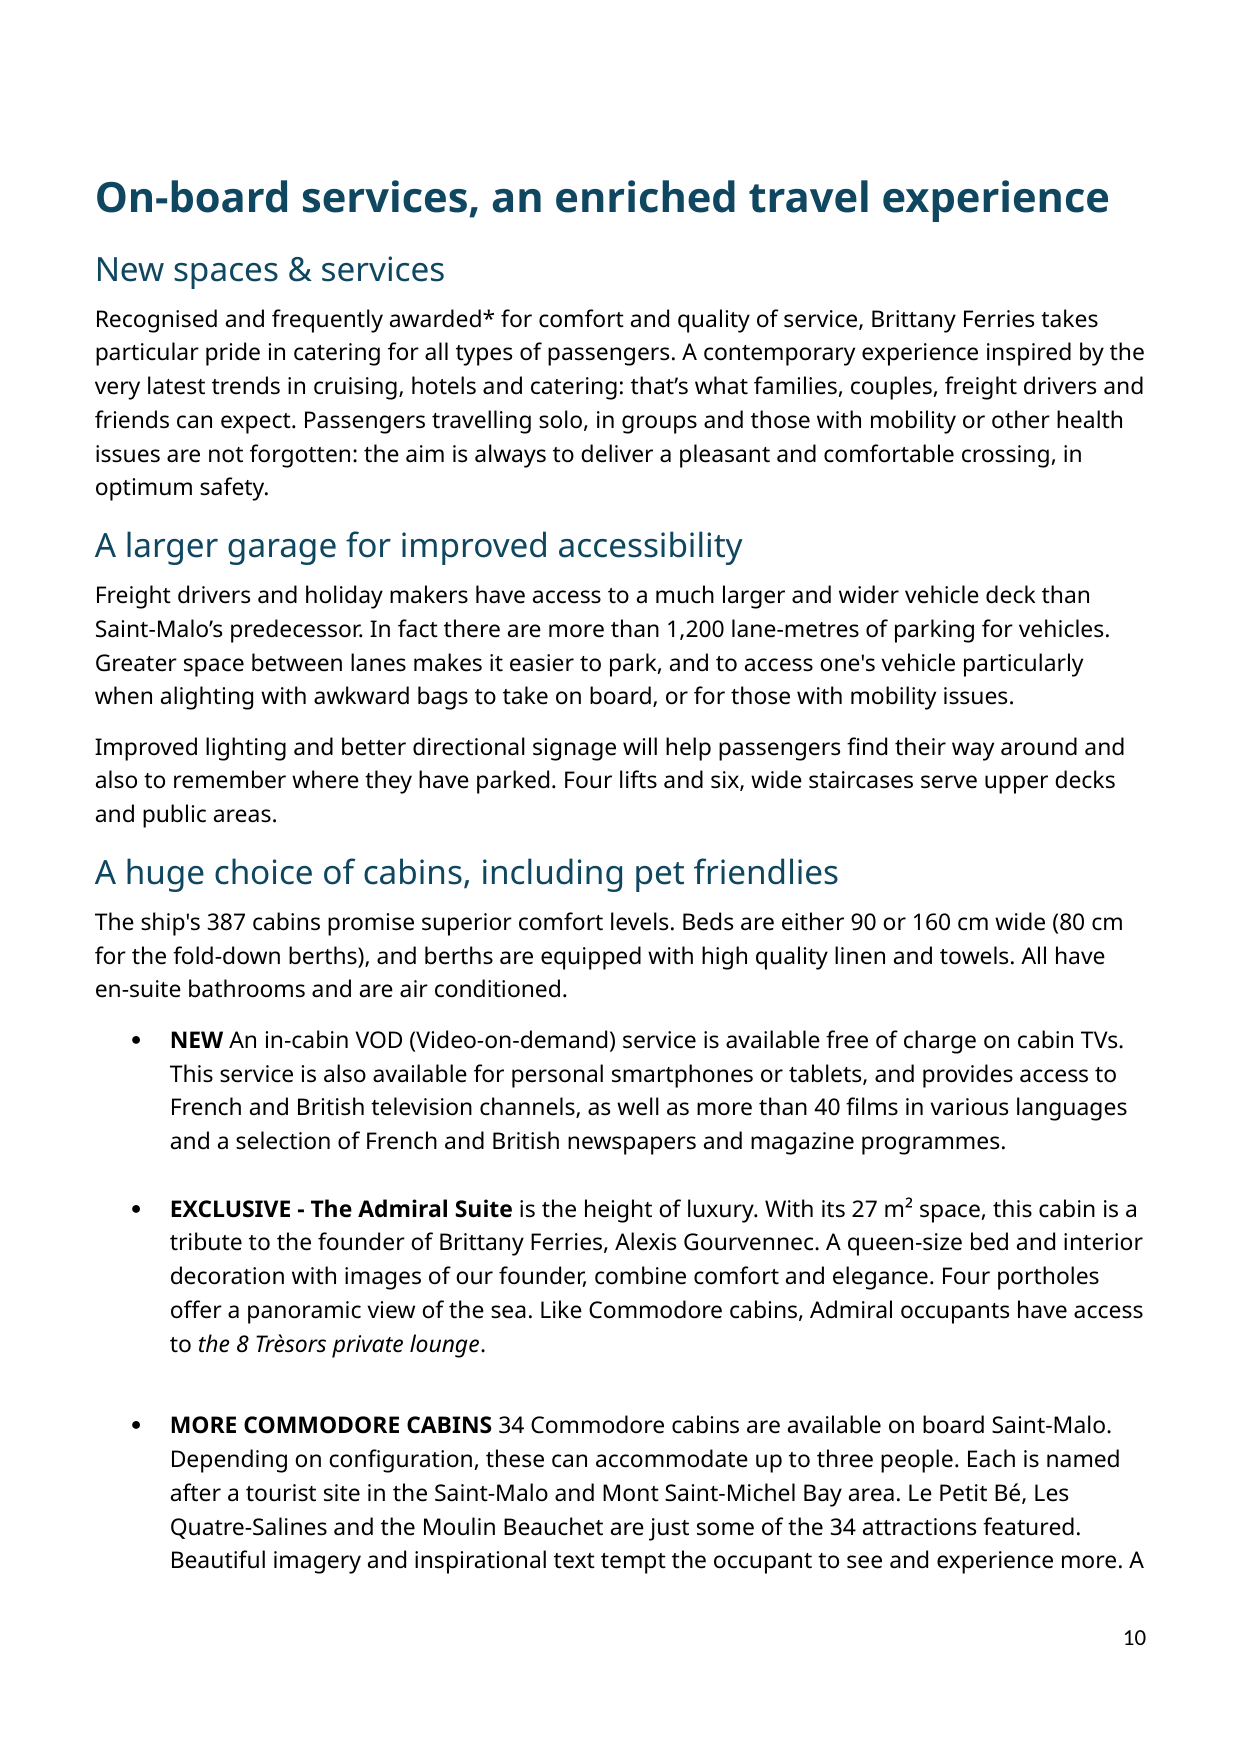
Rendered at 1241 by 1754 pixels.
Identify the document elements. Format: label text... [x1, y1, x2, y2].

text The ship's 387 cabins promise superior comfort levels. Beds are either 90 or 160 cm wide (80 cm for the fold-down berths), and berths are equipped with high quality linen and towels. All have en-suite bathrooms and are air conditioned. [94, 906, 1146, 1005]
list NEW An in-cabin VOD (Video-on-demand) service is available free of charge on cabin TVs. This service is also available for personal smartphones or tablets, and provides access to French and British television channels, as well as more than 40 films in various languages and a selection of French and British newspapers and magazine programmes. [132, 1024, 1146, 1156]
text Freight drivers and holiday makers have access to a much larger and wider vehicle deck than Saint-Malo’s predecessor. In fact there are more than 1,200 lane-metres of parking for vehicles. Greater space between lanes makes it easier to park, and to access one's vehicle particularly when alighting with awkward bags to take on board, or for those with mobility issues. [94, 579, 1146, 712]
list EXCLUSIVE - The Admiral Suite is the height of luxury. With its 27 m² space, this cabin is a tribute to the founder of Brittany Ferries, Alexis Gourvennec. A queen-size bed and interior decoration with images of our founder, combine comfort and elegance. Four portholes offer a panoramic view of the sea. Like Commodore cabins, Admiral occupants have access to the 8 Trèsors private lounge. [132, 1193, 1146, 1359]
subtitle A huge choice of cabins, including pet friendlies [94, 849, 1146, 894]
text Improved lighting and better directional signage will help passengers find their way around and also to remember where they have parked. Four lifts and six, wide staircases serve upper decks and public areas. [94, 731, 1146, 829]
subtitle New spaces & services [94, 245, 1146, 291]
subtitle On-board services, an enriched travel experience [94, 167, 1146, 224]
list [132, 1409, 1146, 1576]
subtitle A larger garage for improved accessibility [94, 522, 1146, 567]
text Recognised and frequently awarded* for comfort and quality of service, Brittany Ferries takes particular pride in catering for all types of passengers. A contemporary experience inspired by the very latest trends in cruising, hotels and catering: that’s what families, couples, freight drivers and friends can expect. Passengers travelling solo, in groups and those with mobility or other health issues are not forgotten: the aim is always to deliver a pleasant and comfortable crossing, in optimum safety. [94, 303, 1146, 503]
